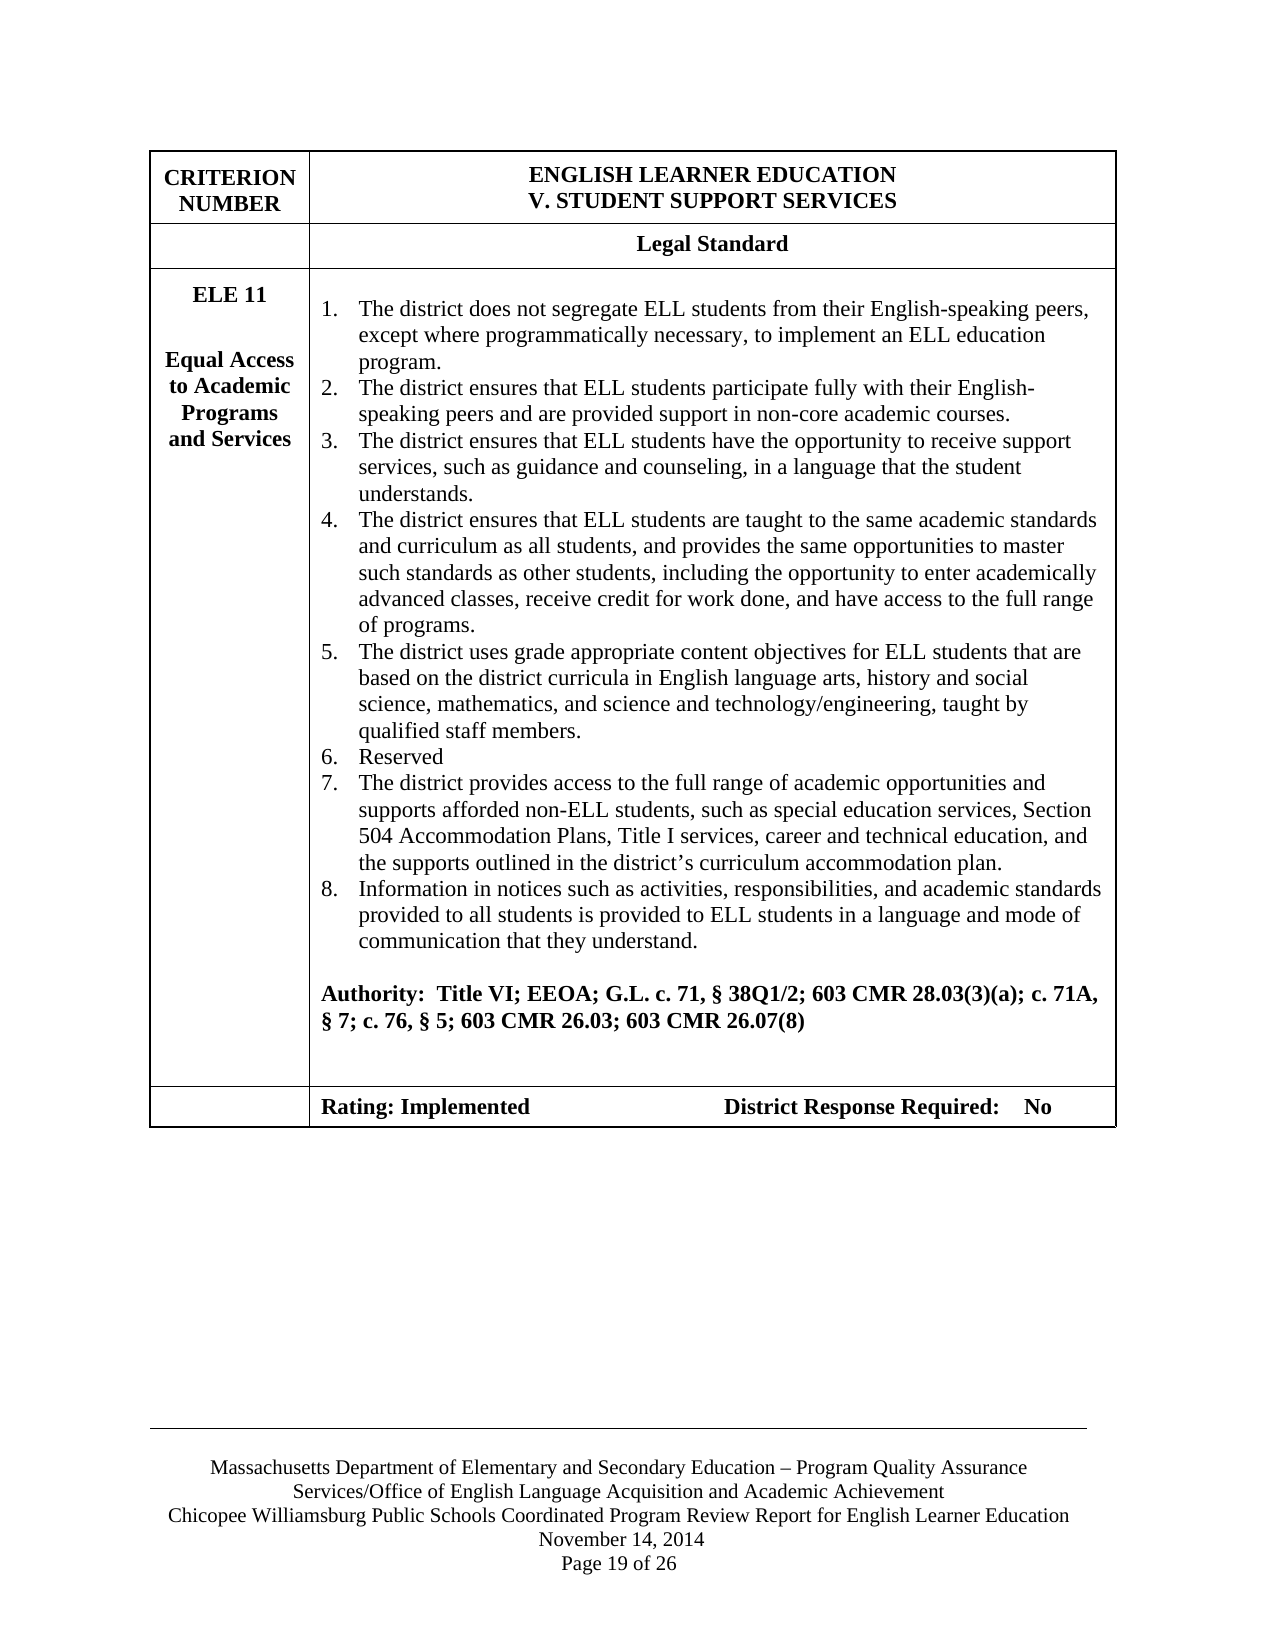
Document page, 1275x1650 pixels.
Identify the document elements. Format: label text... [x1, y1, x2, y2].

table_cell [151, 1087, 309, 1126]
table_cell The district does not segregate ELL students from their English-speaking peers, except where programmatically necessary, to implement an ELL education program. The district ensures that ELL students participate fully with their English-speaking peers and are provided support in non-core academic courses. The district ensures that ELL students have the opportunity to receive support services, such as guidance and counseling, in a language that the student understands. The district ensures that ELL students are taught to the same academic standards and curriculum as all students, and provides the same opportunities to master such standards as other students, including the opportunity to enter academically advanced classes, receive credit for work done, and have access to the full range of programs. The district uses grade appropriate content objectives for ELL students that are based on the district curricula in English language arts, history and social science, mathematics, and science and technology/engineering, taught by qualified staff members. Reserved The district provides access to the full range of academic opportunities and supports afforded non-ELL students, such as special education services, Section 504 Accommodation Plans, Title I services, career and technical education, and the supports outlined in the district’s curriculum accommodation plan. Information in notices such as activities, responsibilities, and academic standards provided to all students is provided to ELL students in a language and mode of communication that they understand. Authority: Title VI; EEOA; G.L. c. 71, § 38Q1/2; 603 CMR 28.03(3)(a); c. 71A, § 7; c. 76, § 5; 603 CMR 26.03; 603 CMR 26.07(8) [310, 269, 1115, 1086]
table_cell District Response Required: [713, 1087, 1012, 1126]
table_cell Rating: Implemented [310, 1087, 712, 1126]
table_cell [151, 224, 309, 268]
table_header CRITERION NUMBER [151, 152, 309, 223]
table_cell No [1013, 1087, 1115, 1126]
table_cell Legal Standard [310, 224, 1115, 268]
table_header ENGLISH LEARNER EDUCATION V. STUDENT SUPPORT SERVICES [310, 152, 1115, 223]
table_cell ELE 11 Equal Access to Academic Programs and Services [151, 269, 309, 1086]
